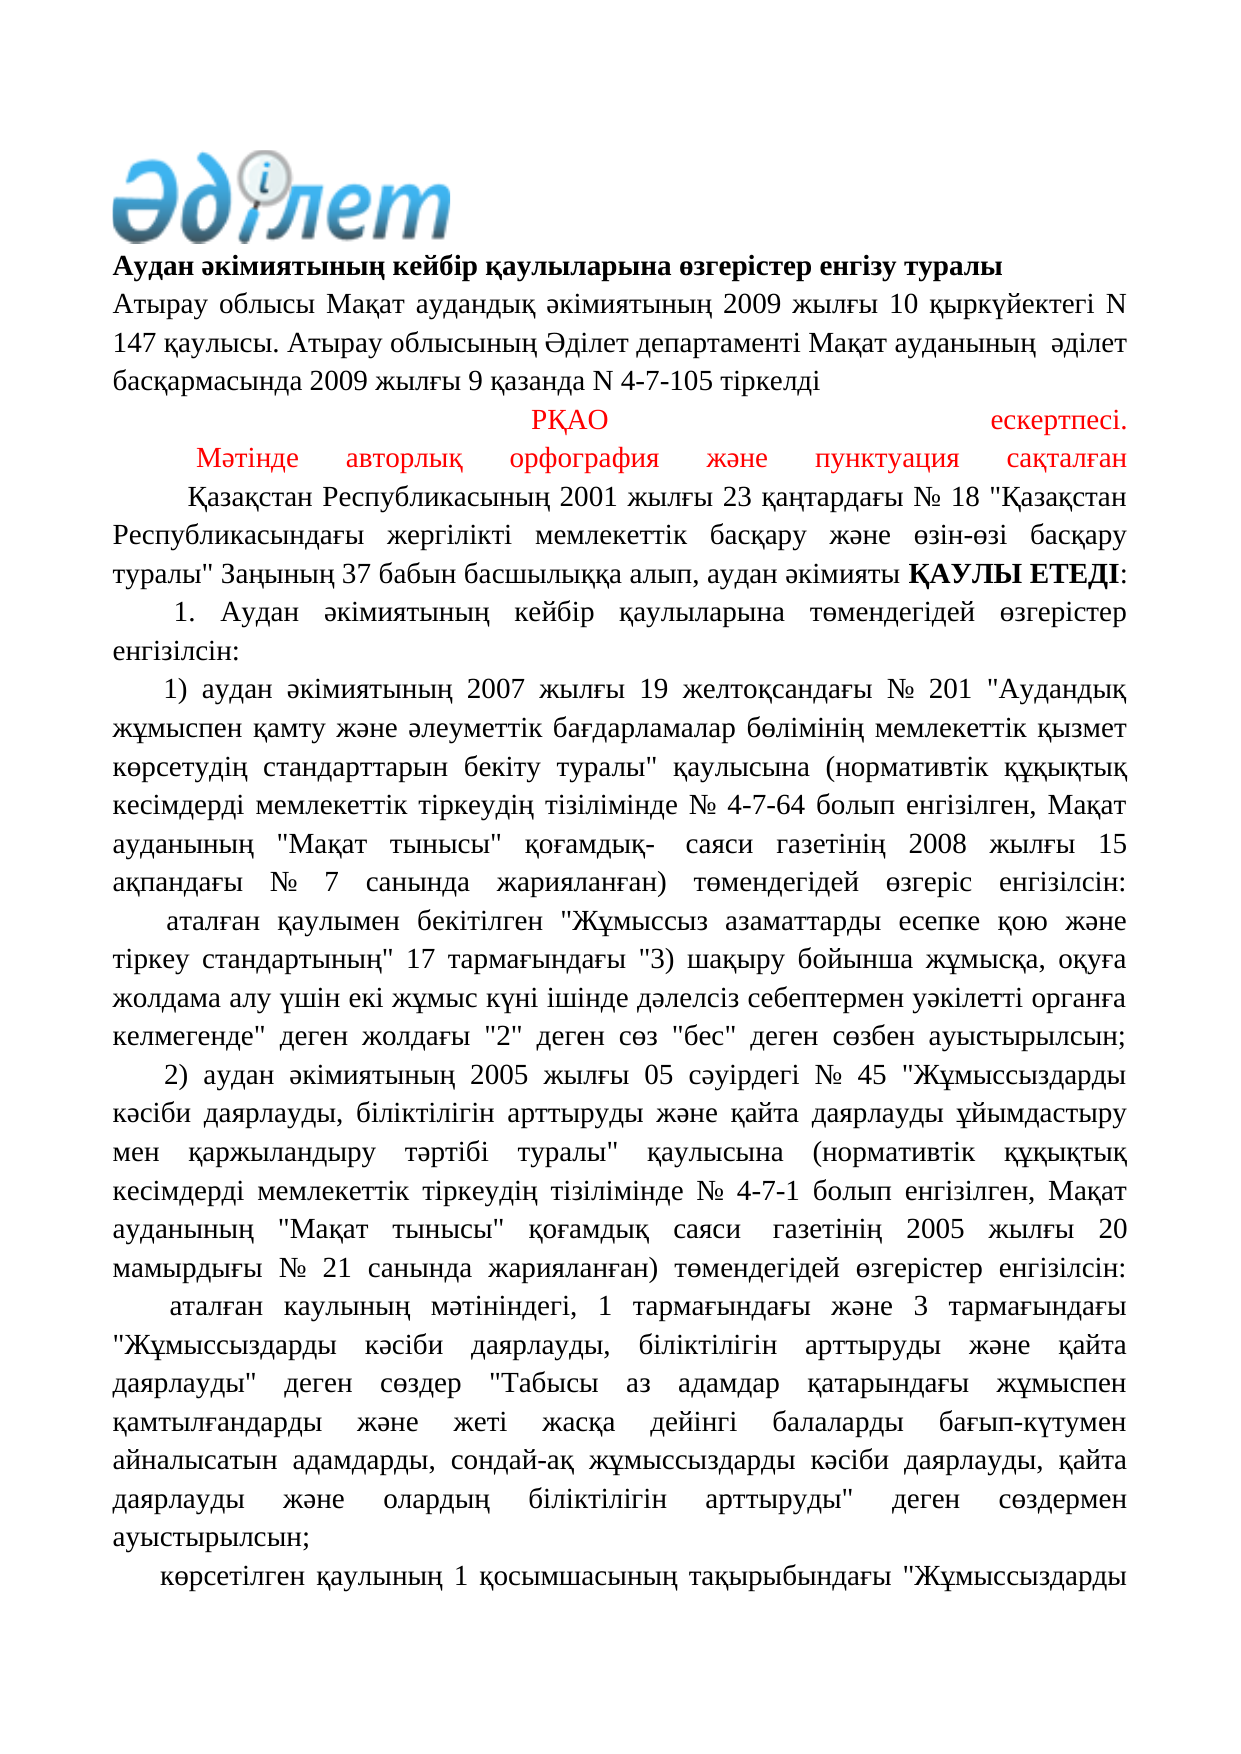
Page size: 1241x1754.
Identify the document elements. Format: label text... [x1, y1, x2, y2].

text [112, 402, 1128, 1592]
text Атырау облысы Мақат аудандық әкімиятының 2009 жылғы 10 қыркүйектегі N 147 қаулысы. Атырау облысының Әділет департаменті Мақат ауданының әділет басқармасында 2009 жылғы 9 қазанда N 4-7-105 тіркелді [112, 286, 1128, 397]
picture [112, 150, 451, 244]
text Аудан әкімиятының кейбір қаулыларына өзгерістер енгізу туралы [112, 248, 1128, 281]
